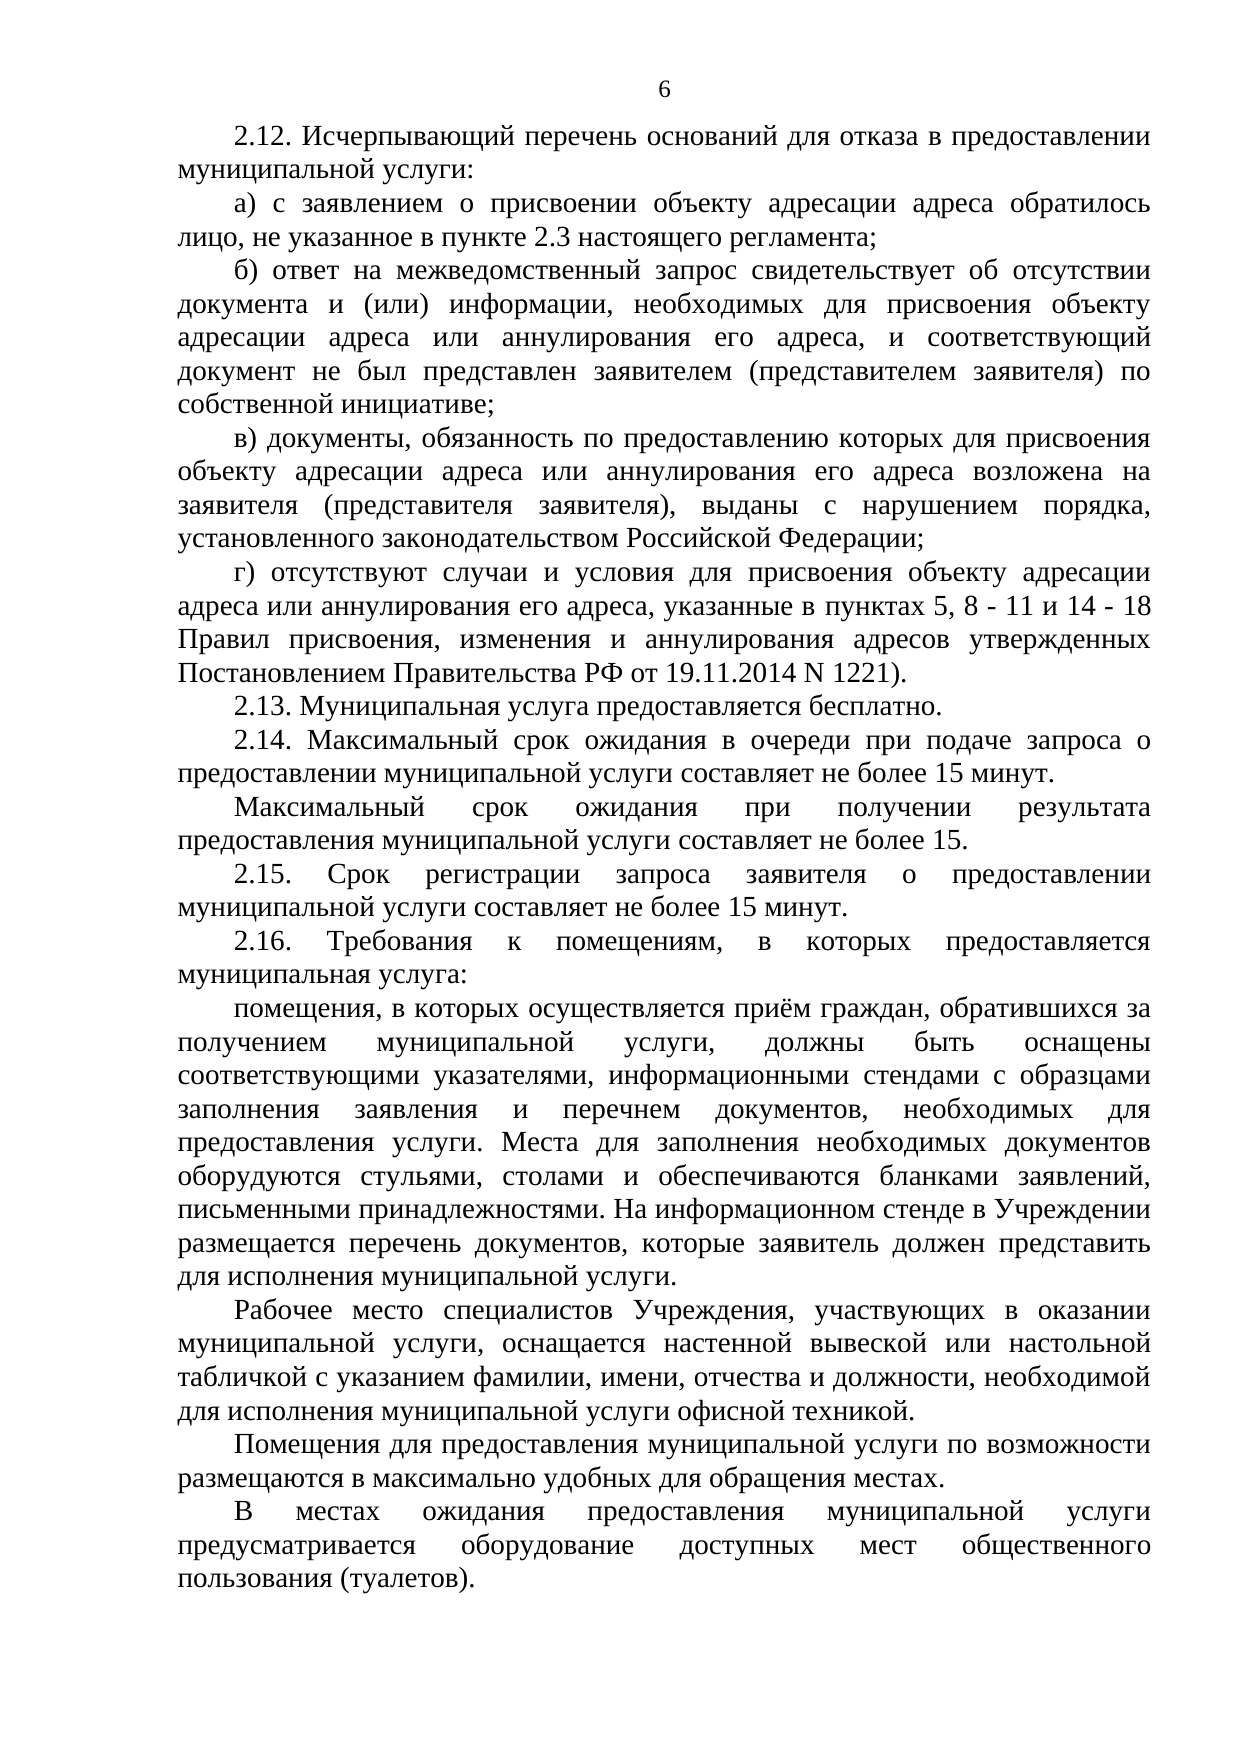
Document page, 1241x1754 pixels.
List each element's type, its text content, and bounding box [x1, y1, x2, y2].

text в) документы, обязанность по предоставлению которых для присвоения объекту адресации адреса или аннулирования его адреса возложена на заявителя (представителя заявителя), выданы с нарушением порядка, установленного законодательством Российской Федерации; [177, 420, 1152, 554]
text 2.14. Максимальный срок ожидания в очереди при подаче запроса о предоставлении муниципальной услуги составляет не более 15 минут. [177, 722, 1152, 789]
text 2.13. Муниципальная услуга предоставляется бесплатно. [177, 688, 1152, 722]
text помещения, в которых осуществляется приём граждан, обратившихся за получением муниципальной услуги, должны быть оснащены соответствующими указателями, информационными стендами с образцами заполнения заявления и перечнем документов, необходимых для предоставления услуги. Места для заполнения необходимых документов оборудуются стульями, столами и обеспечиваются бланками заявлений, письменными принадлежностями. На информационном стенде в Учреждении размещается перечень документов, которые заявитель должен представить для исполнения муниципальной услуги. [177, 990, 1152, 1292]
text Помещения для предоставления муниципальной услуги по возможности размещаются в максимально удобных для обращения местах. [177, 1426, 1152, 1493]
text В местах ожидания предоставления муниципальной услуги предусматривается оборудование доступных мест общественного пользования (туалетов). [177, 1493, 1152, 1594]
text 2.12. Исчерпывающий перечень оснований для отказа в предоставлении муниципальной услуги: [177, 118, 1152, 185]
text а) с заявлением о присвоении объекту адресации адреса обратилось лицо, не указанное в пункте 2.3 настоящего регламента; [177, 185, 1152, 252]
text Рабочее место специалистов Учреждения, участвующих в оказании муниципальной услуги, оснащается настенной вывеской или настольной табличкой с указанием фамилии, имени, отчества и должности, необходимой для исполнения муниципальной услуги офисной техникой. [177, 1292, 1152, 1426]
text 2.15. Срок регистрации запроса заявителя о предоставлении муниципальной услуги составляет не более 15 минут. [177, 856, 1152, 923]
text Максимальный срок ожидания при получении результата предоставления муниципальной услуги составляет не более 15. [177, 789, 1152, 856]
text г) отсутствуют случаи и условия для присвоения объекту адресации адреса или аннулирования его адреса, указанные в пунктах 5, 8 - 11 и 14 - 18 Правил присвоения, изменения и аннулирования адресов утвержденных Постановлением Правительства РФ от 19.11.2014 N 1221). [177, 554, 1152, 688]
text б) ответ на межведомственный запрос свидетельствует об отсутствии документа и (или) информации, необходимых для присвоения объекту адресации адреса или аннулирования его адреса, и соответствующий документ не был представлен заявителем (представителем заявителя) по собственной инициативе; [177, 252, 1152, 420]
text 2.16. Требования к помещениям, в которых предоставляется муниципальная услуга: [177, 923, 1152, 990]
